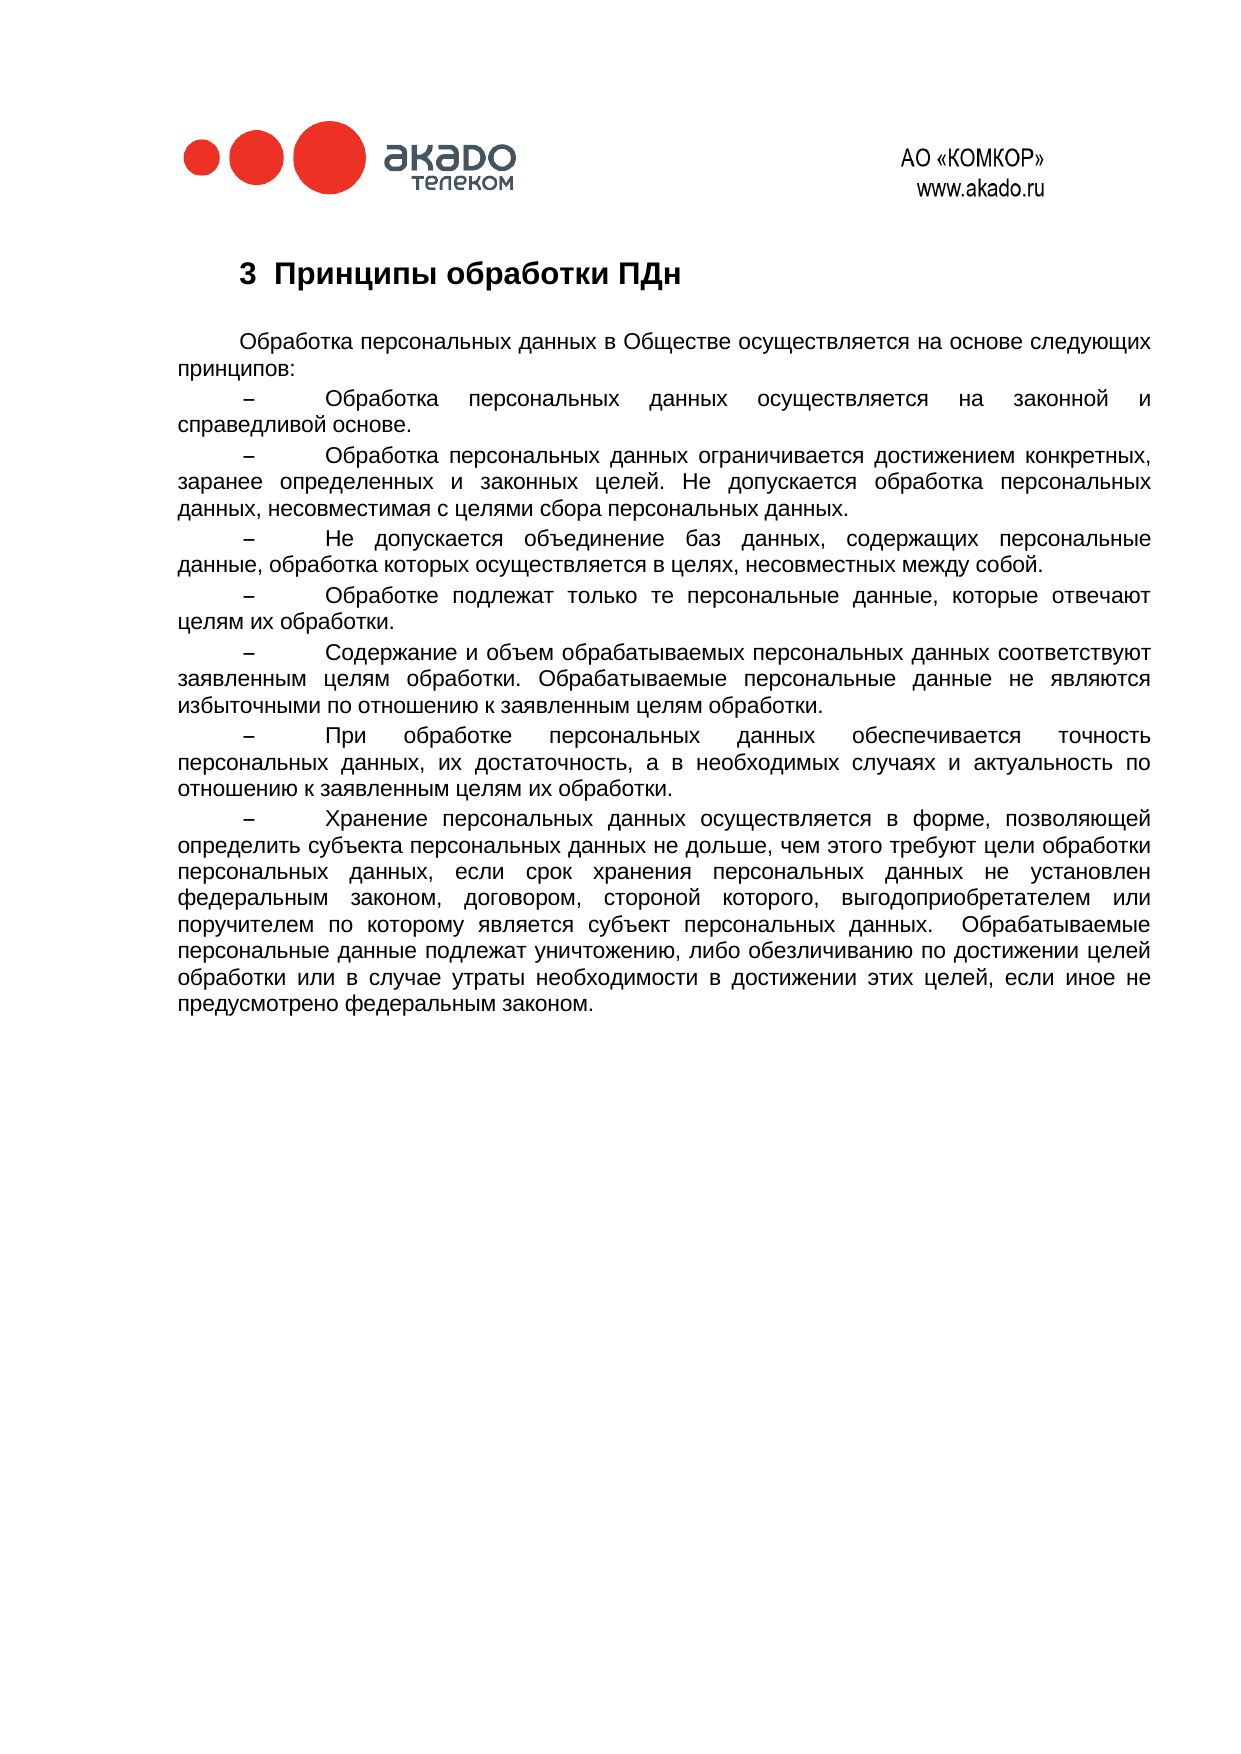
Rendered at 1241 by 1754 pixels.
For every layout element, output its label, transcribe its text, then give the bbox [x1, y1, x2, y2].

text Обработка персональных данных в Обществе осуществляется на основе следующих принципов: [177, 328, 1152, 381]
text Хранение персональных данных осуществляется в форме, позволяющей определить субъекта персональных данных не дольше, чем этого требуют цели обработки персональных данных, если срок хранения персональных данных не установлен федеральным законом, договором, стороной которого, выгодоприобретателем или поручителем по которому является субъект персональных данных. Обрабатываемые персональные данные подлежат уничтожению, либо обезличиванию по достижении целей обработки или в случае утраты необходимости в достижении этих целей, если иное не предусмотрено федеральным законом. [177, 805, 1152, 1016]
picture [177, 87, 1058, 204]
text Обработке подлежат только те персональные данные, которые отвечают целям их обработки. [177, 582, 1152, 635]
text Содержание и объем обрабатываемых персональных данных соответствуют заявленным целям обработки. Обрабатываемые персональные данные не являются избыточными по отношению к заявленным целям обработки. [177, 639, 1152, 718]
text При обработке персональных данных обеспечивается точность персональных данных, их достаточность, а в необходимых случаях и актуальность по отношению к заявленным целям их обработки. [177, 722, 1152, 801]
text Принципы обработки ПДн [177, 255, 1152, 291]
text Обработка персональных данных ограничивается достижением конкретных, заранее определенных и законных целей. Не допускается обработка персональных данных, несовместимая с целями сбора персональных данных. [177, 442, 1152, 521]
text Не допускается объединение баз данных, содержащих персональные данные, обработка которых осуществляется в целях, несовместных между собой. [177, 525, 1152, 578]
text Обработка персональных данных осуществляется на законной и справедливой основе. [177, 385, 1152, 438]
